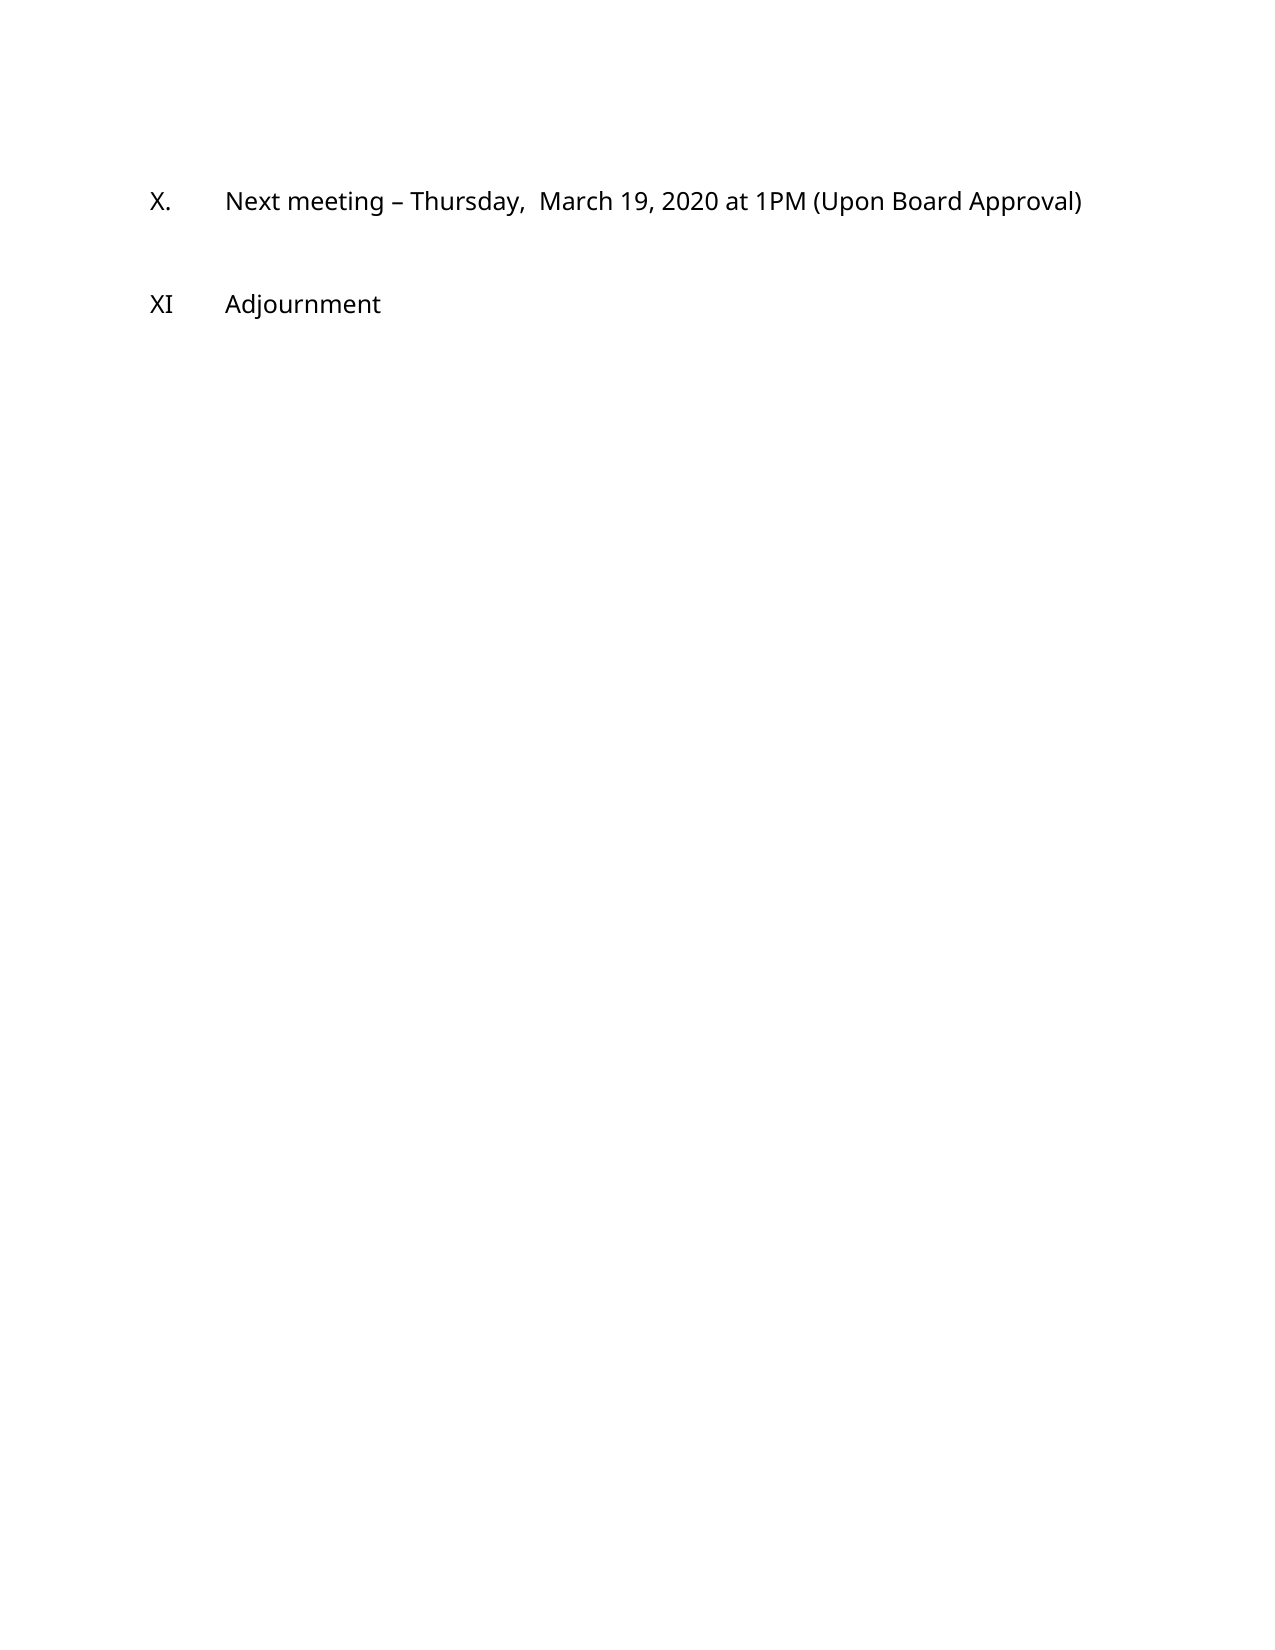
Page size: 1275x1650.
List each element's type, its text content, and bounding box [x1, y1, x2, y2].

text X. Next meeting – Thursday, March 19, 2020 at 1PM (Upon Board Approval) [150, 184, 1125, 218]
text XI Adjournment [150, 286, 1125, 320]
